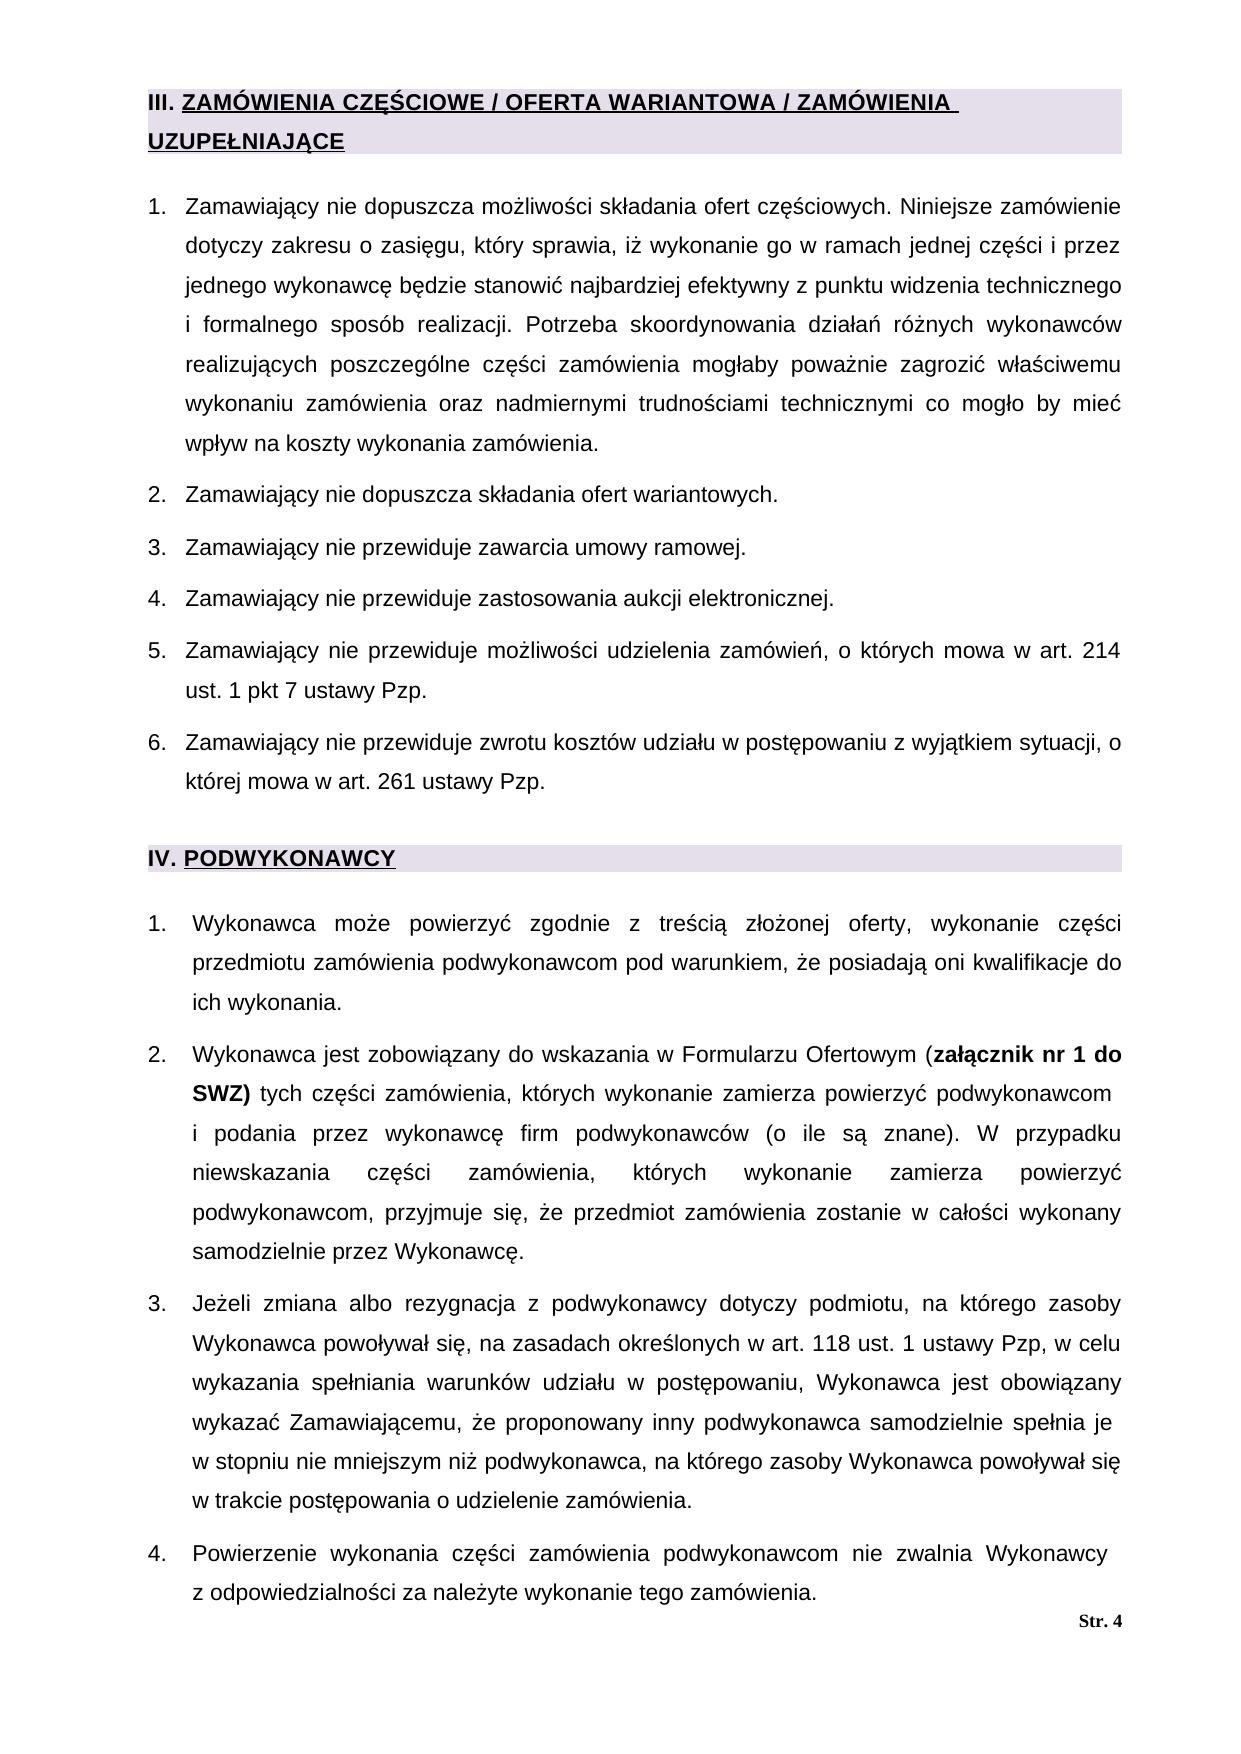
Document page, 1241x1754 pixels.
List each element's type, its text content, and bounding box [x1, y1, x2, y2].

list Powierzenie wykonania części zamówienia podwykonawcom nie zwalnia Wykonawcy z odpowiedzialności za należyte wykonanie tego zamówienia. [148, 1539, 1122, 1605]
list Wykonawca jest zobowiązany do wskazania w Formularzu Ofertowym (załącznik nr 1 do SWZ) tych części zamówienia, których wykonanie zamierza powierzyć podwykonawcom i podania przez wykonawcę firm podwykonawców (o ile są znane). W przypadku niewskazania części zamówienia, których wykonanie zamierza powierzyć podwykonawcom, przyjmuje się, że przedmiot zamówienia zostanie w całości wykonany samodzielnie przez Wykonawcę. [148, 1041, 1122, 1264]
list Zamawiający nie przewiduje zawarcia umowy ramowej. [148, 533, 1122, 560]
subtitle IV. PODWYKONAWCY [148, 845, 1122, 872]
list Zamawiający nie przewiduje zastosowania aukcji elektronicznej. [148, 585, 1122, 612]
subtitle III. ZAMÓWIENIA CZĘŚCIOWE / OFERTA WARIANTOWA / ZAMÓWIENIA UZUPEŁNIAJĄCE [148, 89, 1122, 154]
list Zamawiający nie dopuszcza składania ofert wariantowych. [148, 481, 1122, 508]
list Zamawiający nie przewiduje zwrotu kosztów udziału w postępowaniu z wyjątkiem sytuacji, o której mowa w art. 261 ustawy Pzp. [148, 729, 1122, 795]
list Jeżeli zmiana albo rezygnacja z podwykonawcy dotyczy podmiotu, na którego zasoby Wykonawca powoływał się, na zasadach określonych w art. 118 ust. 1 ustawy Pzp, w celu wykazania spełniania warunków udziału w postępowaniu, Wykonawca jest obowiązany wykazać Zamawiającemu, że proponowany inny podwykonawca samodzielnie spełnia je w stopniu nie mniejszym niż podwykonawca, na którego zasoby Wykonawca powoływał się w trakcie postępowania o udzielenie zamówienia. [148, 1290, 1122, 1514]
list Zamawiający nie dopuszcza możliwości składania ofert częściowych. Niniejsze zamówienie dotyczy zakresu o zasięgu, który sprawia, iż wykonanie go w ramach jednej części i przez jednego wykonawcę będzie stanowić najbardziej efektywny z punktu widzenia technicznego i formalnego sposób realizacji. Potrzeba skoordynowania działań różnych wykonawców realizujących poszczególne części zamówienia mogłaby poważnie zagrozić właściwemu wykonaniu zamówienia oraz nadmiernymi trudnościami technicznymi co mogło by mieć wpływ na koszty wykonania zamówienia. [148, 193, 1122, 456]
list Wykonawca może powierzyć zgodnie z treścią złożonej oferty, wykonanie części przedmiotu zamówienia podwykonawcom pod warunkiem, że posiadają oni kwalifikacje do ich wykonania. [148, 910, 1122, 1015]
list Zamawiający nie przewiduje możliwości udzielenia zamówień, o których mowa w art. 214 ust. 1 pkt 7 ustawy Pzp. [148, 637, 1122, 703]
